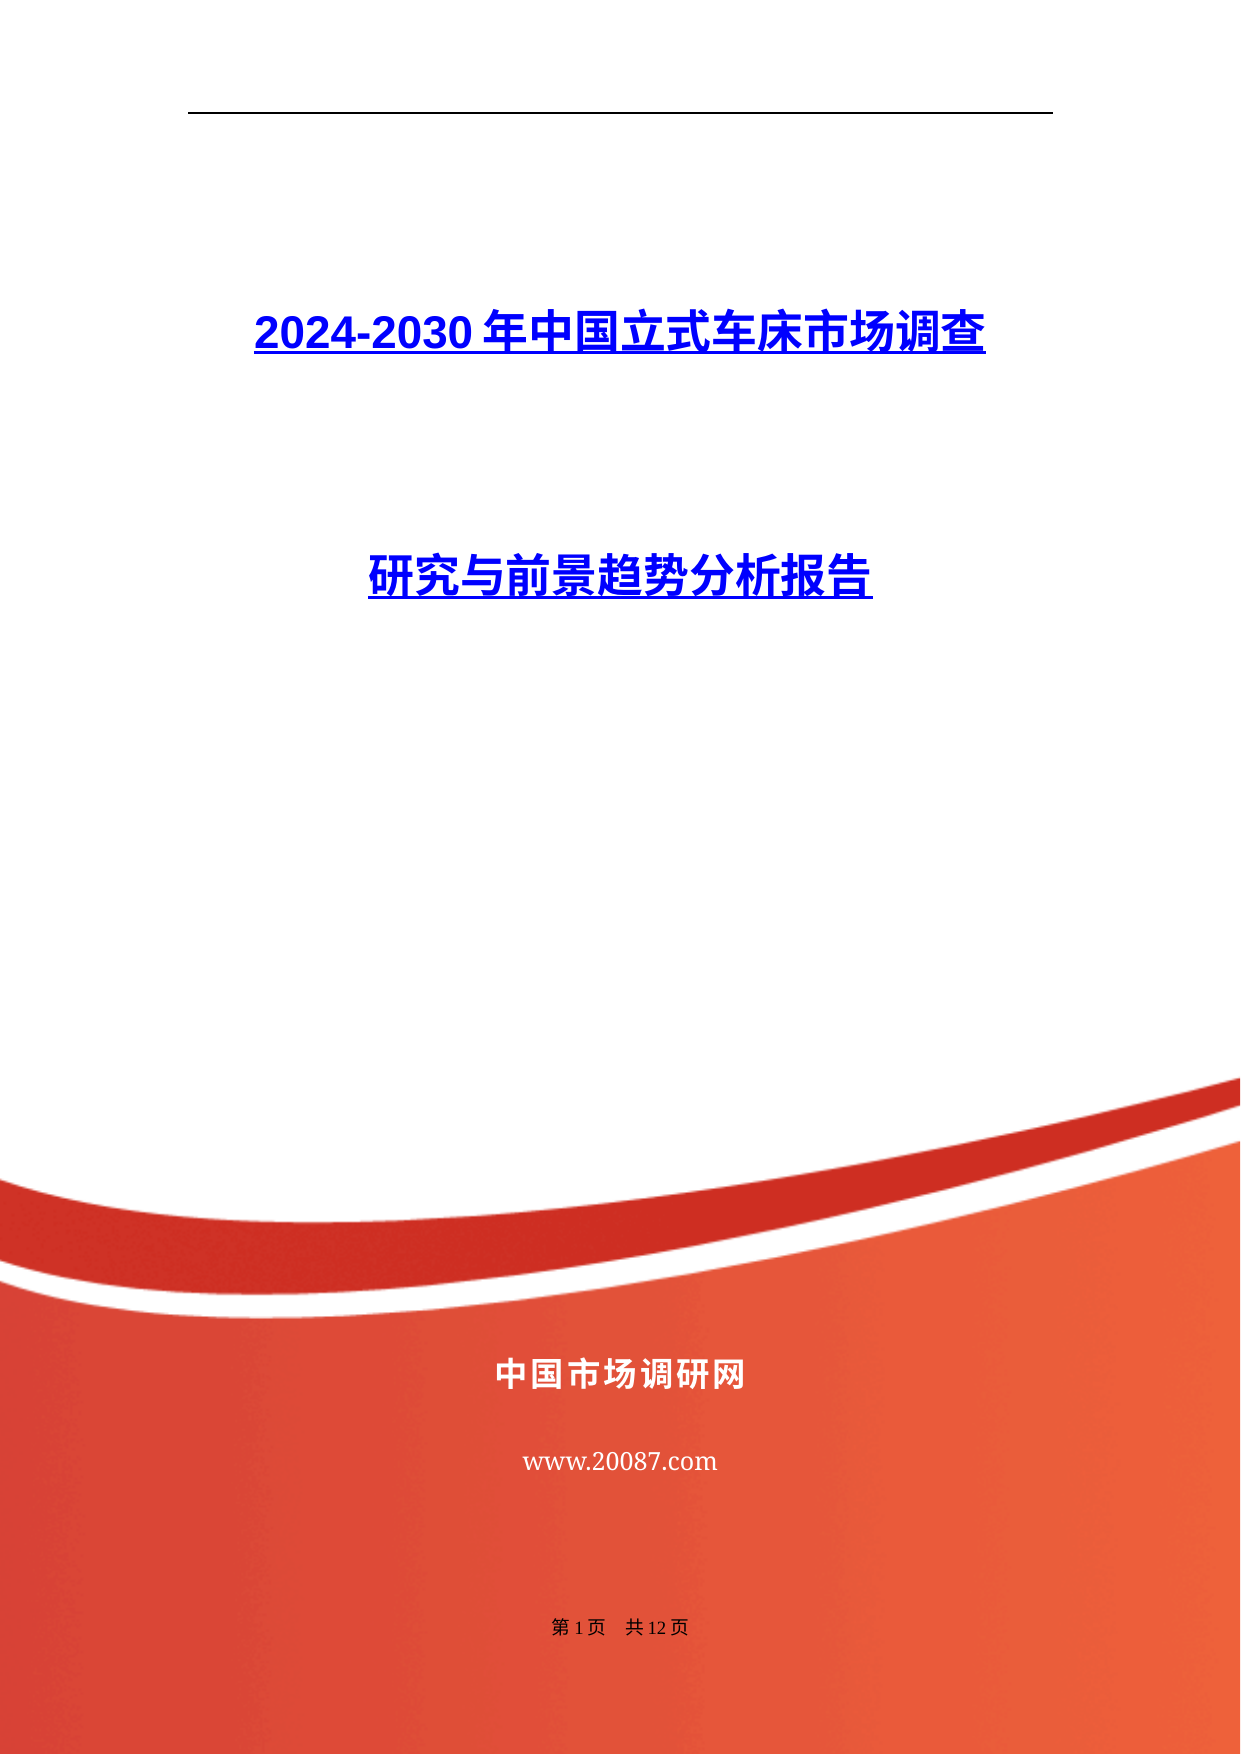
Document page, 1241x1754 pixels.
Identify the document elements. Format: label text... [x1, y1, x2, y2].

subtitle 中国市场调研网 [187, 1339, 1053, 1404]
text www.20087.com [187, 1428, 1053, 1493]
table_header 2024-2030年中国立式车床市场调查研究与前景趋势分析报告 [188, 207, 1053, 773]
picture [0, 1006, 1241, 1754]
